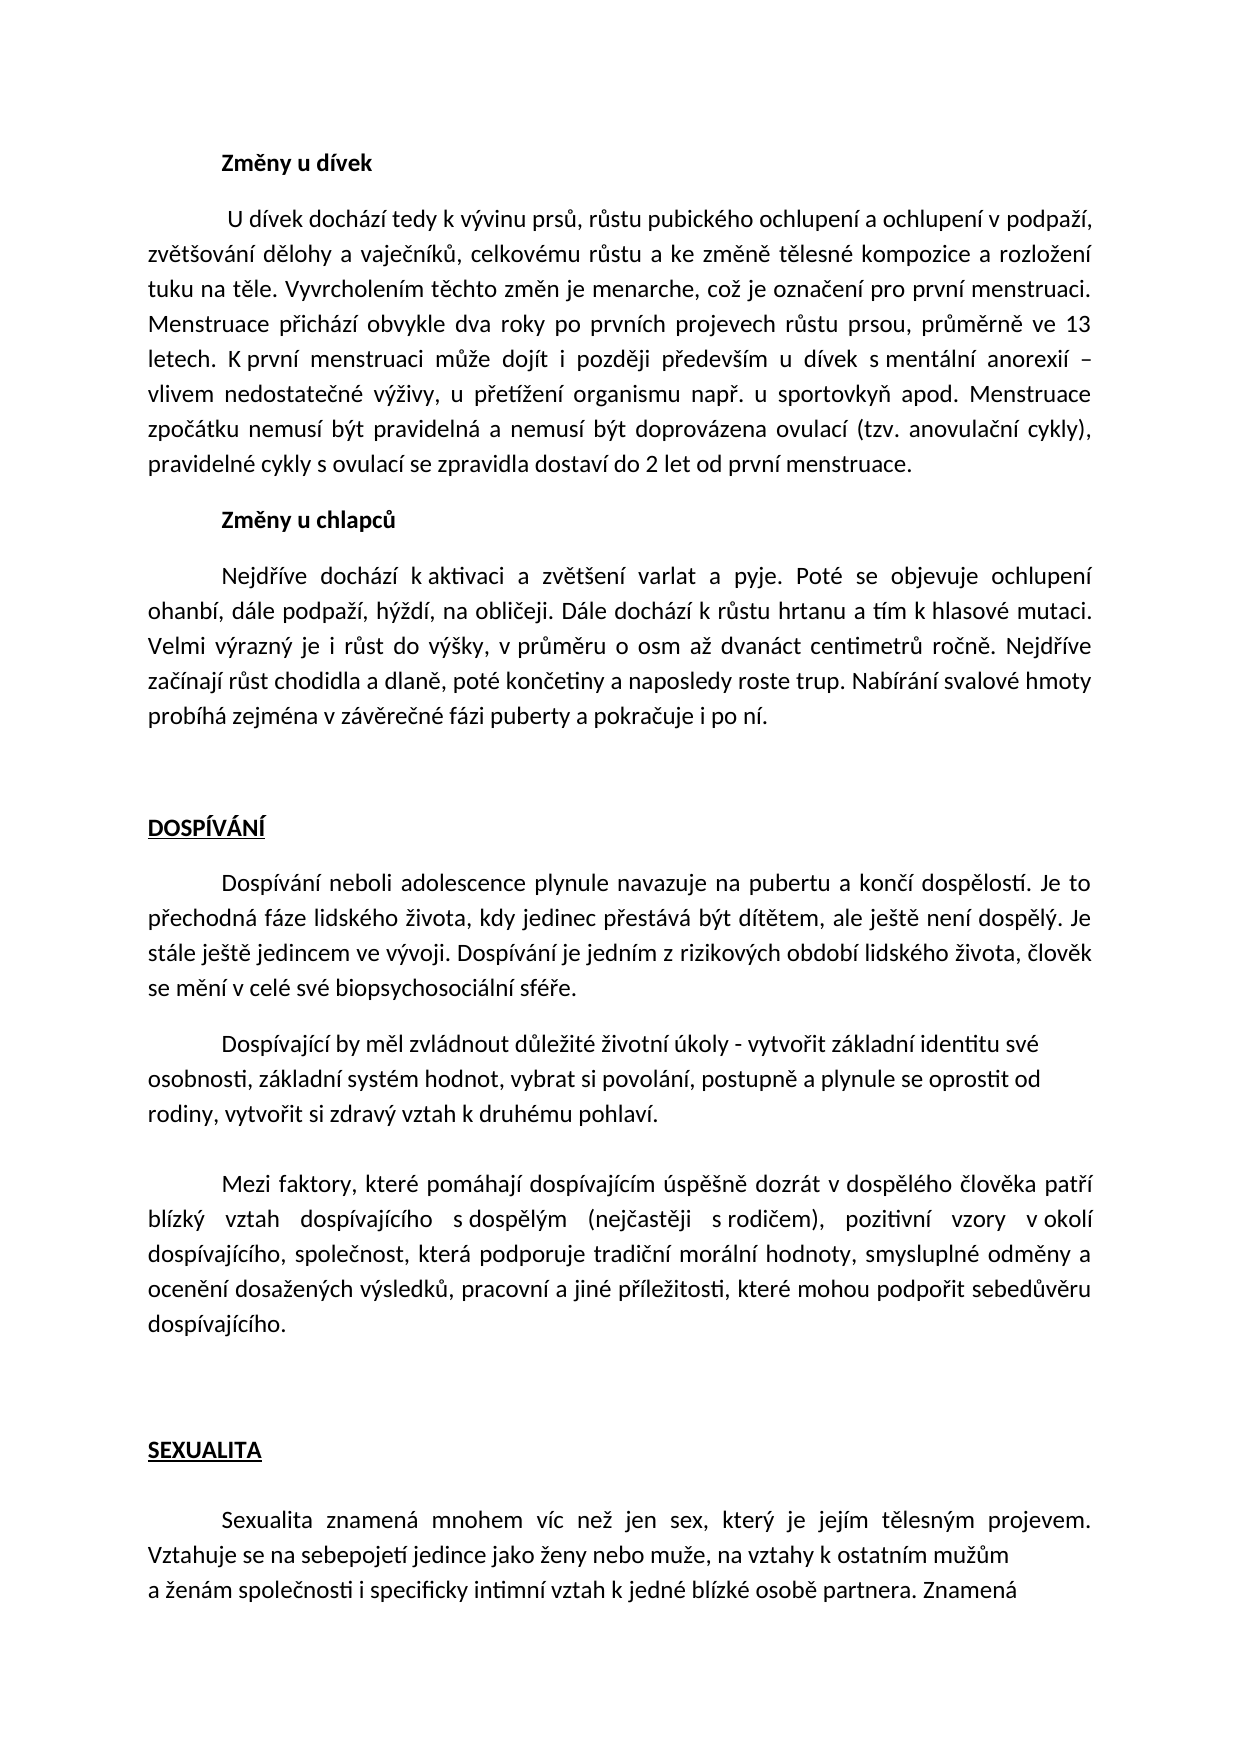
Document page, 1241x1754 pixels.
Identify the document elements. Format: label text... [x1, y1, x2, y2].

text Změny u chlapců [148, 504, 1093, 535]
text Mezi faktory, které pomáhají dospívajícím úspěšně dozrát v dospělého člověka patří blízký vztah dospívajícího s dospělým (nejčastěji s rodičem), pozitivní vzory v okolí dospívajícího, společnost, která podporuje tradiční morální hodnoty, smysluplné odměny a ocenění dosažených výsledků, pracovní a jiné příležitosti, které mohou podpořit sebedůvěru dospívajícího. [148, 1168, 1093, 1339]
text SEXUALITA [148, 1434, 1093, 1465]
text a ženám společnosti i specificky intimní vztah k jedné blízké osobě partnera. Znamená [148, 1574, 1093, 1605]
text Dospívající by měl zvládnout důležité životní úkoly - vytvořit základní identitu své osobnosti, základní systém hodnot, vybrat si povolání, postupně a plynule se oprostit od rodiny, vytvořit si zdravý vztah k druhému pohlaví. [148, 1028, 1093, 1129]
text Sexualita znamená mnohem víc než jen sex, který je jejím tělesným projevem. Vztahuje se na sebepojetí jedince jako ženy nebo muže, na vztahy k ostatním mužům [148, 1504, 1093, 1570]
text DOSPÍVÁNÍ [148, 812, 1093, 842]
text Dospívání neboli adolescence plynule navazuje na pubertu a končí dospělostí. Je to přechodná fáze lidského života, kdy jedinec přestává být dítětem, ale ještě není dospělý. Je stále ještě jedincem ve vývoji. Dospívání je jedním z rizikových období lidského života, člověk se mění v celé své biopsychosociální sféře. [148, 868, 1093, 1003]
text U dívek dochází tedy k vývinu prsů, růstu pubického ochlupení a ochlupení v podpaží, zvětšování dělohy a vaječníků, celkovému růstu a ke změně tělesné kompozice a rozložení tuku na těle. Vyvrcholením těchto změn je menarche, což je označení pro první menstruaci. Menstruace přichází obvykle dva roky po prvních projevech růstu prsou, průměrně ve 13 letech. K první menstruaci může dojít i později především u dívek s mentální anorexií – vlivem nedostatečné výživy, u přetížení organismu např. u sportovkyň apod. Menstruace zpočátku nemusí být pravidelná a nemusí být doprovázena ovulací (tzv. anovulační cykly), pravidelné cykly s ovulací se zpravidla dostaví do 2 let od první menstruace. [148, 203, 1093, 479]
text Nejdříve dochází k aktivaci a zvětšení varlat a pyje. Poté se objevuje ochlupení ohanbí, dále podpaží, hýždí, na obličeji. Dále dochází k růstu hrtanu a tím k hlasové mutaci. Velmi výrazný je i růst do výšky, v průměru o osm až dvanáct centimetrů ročně. Nejdříve začínají růst chodidla a dlaně, poté končetiny a naposledy roste trup. Nabírání svalové hmoty probíhá zejména v závěrečné fázi puberty a pokračuje i po ní. [148, 560, 1093, 731]
text Změny u dívek [148, 148, 1093, 178]
